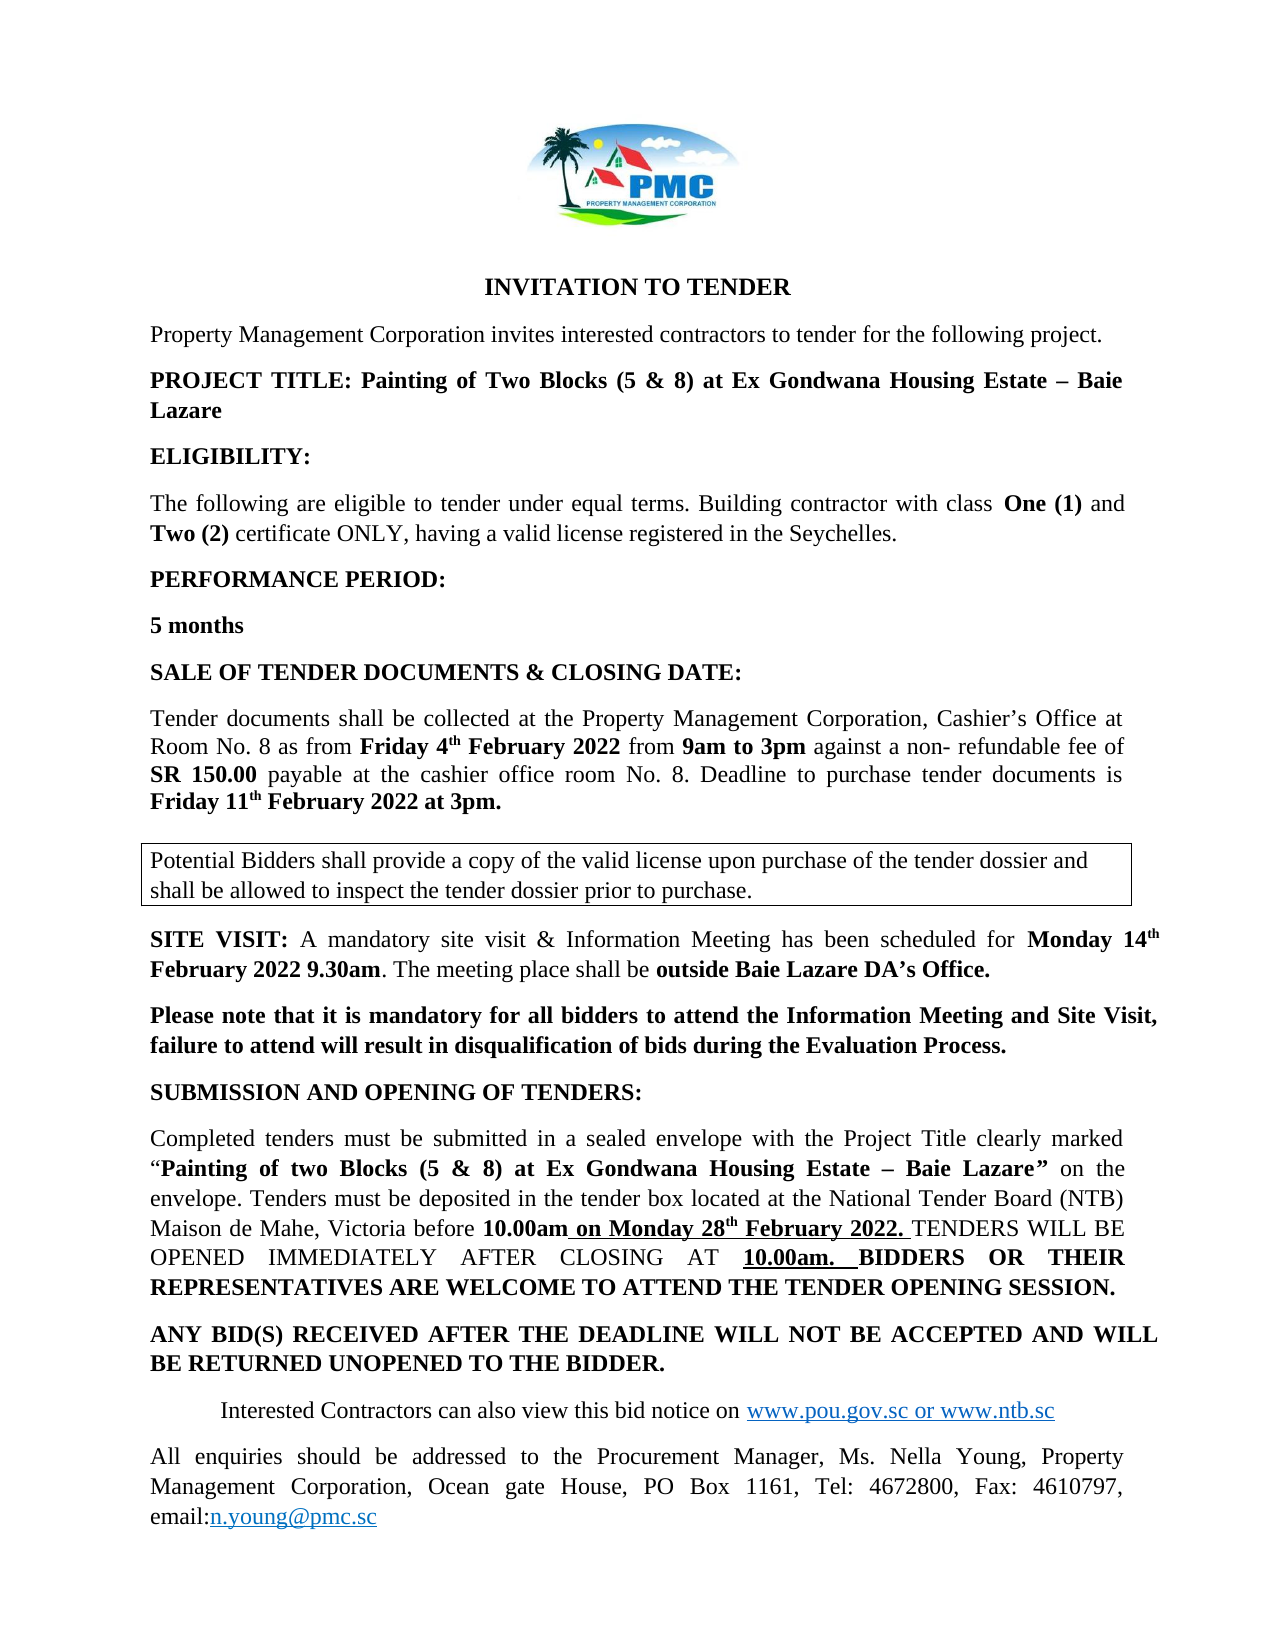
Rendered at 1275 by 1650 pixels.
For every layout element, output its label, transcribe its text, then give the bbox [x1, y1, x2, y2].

text Please note that it is mandatory for all bidders to attend the Information Meeting and Site Visit, failure to attend will result in disqualification of bids during the Evaluation Process. [150, 1002, 1159, 1059]
text Tender documents shall be collected at the Property Management Corporation, Cashier’s Office at Room No. 8 as from Friday 4th February 2022 from 9am to 3pm against a non- refundable fee of SR 150.00 payable at the cashier office room No. 8. Deadline to purchase tender documents is Friday 11th February 2022 at 3pm. [150, 704, 1125, 815]
text INVITATION TO TENDER [150, 272, 1125, 301]
text PROJECT TITLE: Painting of Two Blocks (5 & 8) at Ex Gondwana Housing Estate – Baie Lazare [150, 366, 1125, 423]
text Interested Contractors can also view this bid notice on www.pou.gov.sc or www.ntb.sc [150, 1396, 1125, 1423]
text All enquiries should be addressed to the Procurement Manager, Ms. Nella Young, Property Management Corporation, Ocean gate House, PO Box 1161, Tel: 4672800, Fax: 4610797, email:n.young@pmc.sc [150, 1442, 1125, 1529]
text 5 months [150, 611, 1125, 639]
text ANY BID(S) RECEIVED AFTER THE DEADLINE WILL NOT BE ACCEPTED AND WILL BE RETURNED UNOPENED TO THE BIDDER. [150, 1320, 1159, 1377]
text Property Management Corporation invites interested contractors to tender for the following project. [150, 319, 1125, 347]
text ELIGIBILITY: [150, 442, 1125, 470]
text SUBMISSION AND OPENING OF TENDERS: [150, 1078, 1159, 1105]
text The following are eligible to tender under equal terms. Building contractor with class One (1) and Two (2) certificate ONLY, having a valid license registered in the Seychelles. [150, 489, 1125, 546]
text Potential Bidders shall provide a copy of the valid license upon purchase of the tender dossier and shall be allowed to inspect the tender dossier prior to purchase. [142, 844, 1131, 905]
picture [517, 114, 758, 249]
text Completed tenders must be submitted in a sealed envelope with the Project Title clearly marked “Painting of two Blocks (5 & 8) at Ex Gondwana Housing Estate – Baie Lazare” on the envelope. Tenders must be deposited in the tender box located at the National Tender Board (NTB) Maison de Mahe, Victoria before 10.00am on Monday 28th February 2022. TENDERS WILL BE OPENED IMMEDIATELY AFTER CLOSING AT 10.00am. BIDDERS OR THEIR REPRESENTATIVES ARE WELCOME TO ATTEND THE TENDER OPENING SESSION. [150, 1124, 1125, 1301]
text PERFORMANCE PERIOD: [150, 565, 1125, 593]
text SALE OF TENDER DOCUMENTS & CLOSING DATE: [150, 658, 1125, 686]
text SITE VISIT: A mandatory site visit & Information Meeting has been scheduled for Monday 14th February 2022 9.30am. The meeting place shall be outside Baie Lazare DA’s Office. [150, 925, 1159, 983]
